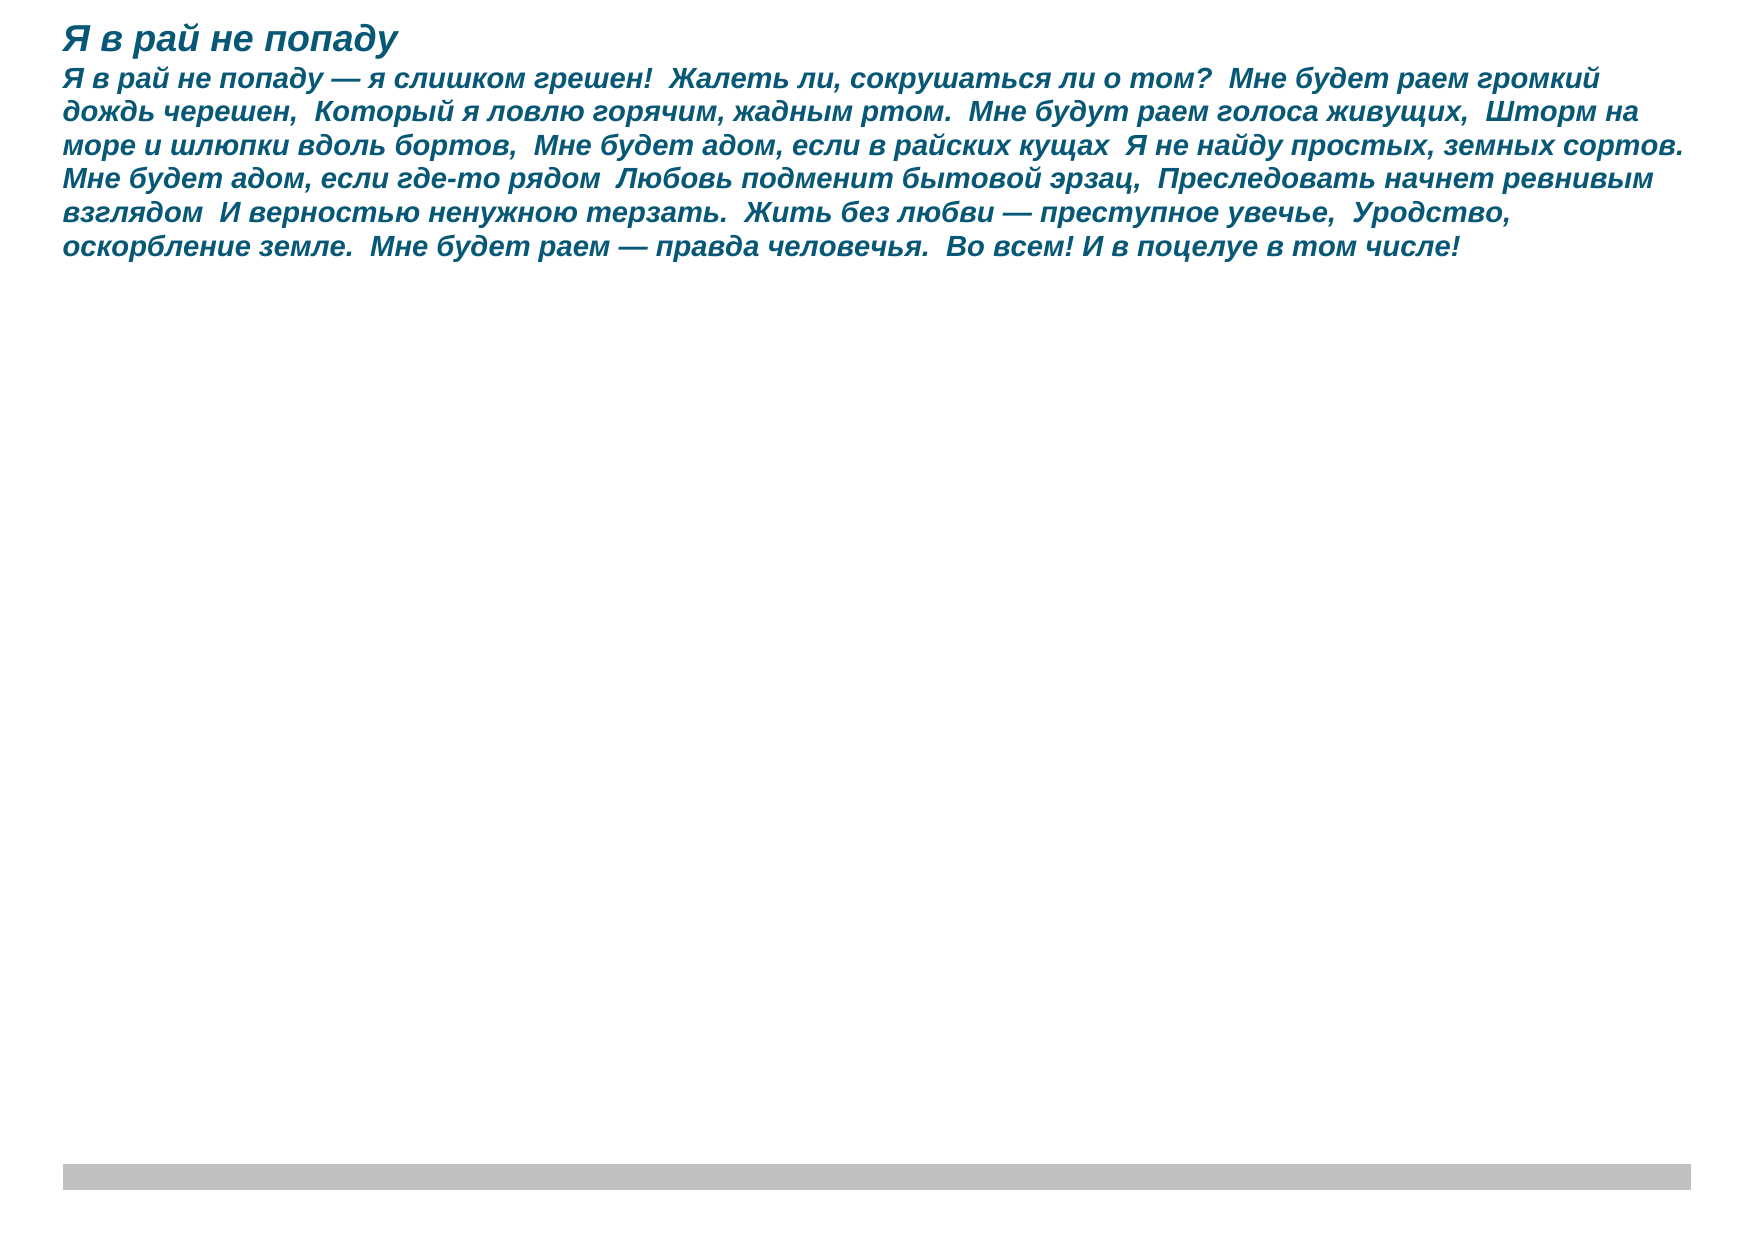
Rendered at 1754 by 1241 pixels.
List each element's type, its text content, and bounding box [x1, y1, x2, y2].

subtitle Я в рай не попаду [62, 17, 1691, 60]
text Я в рай не попаду — я слишком грешен! [62, 61, 1691, 262]
